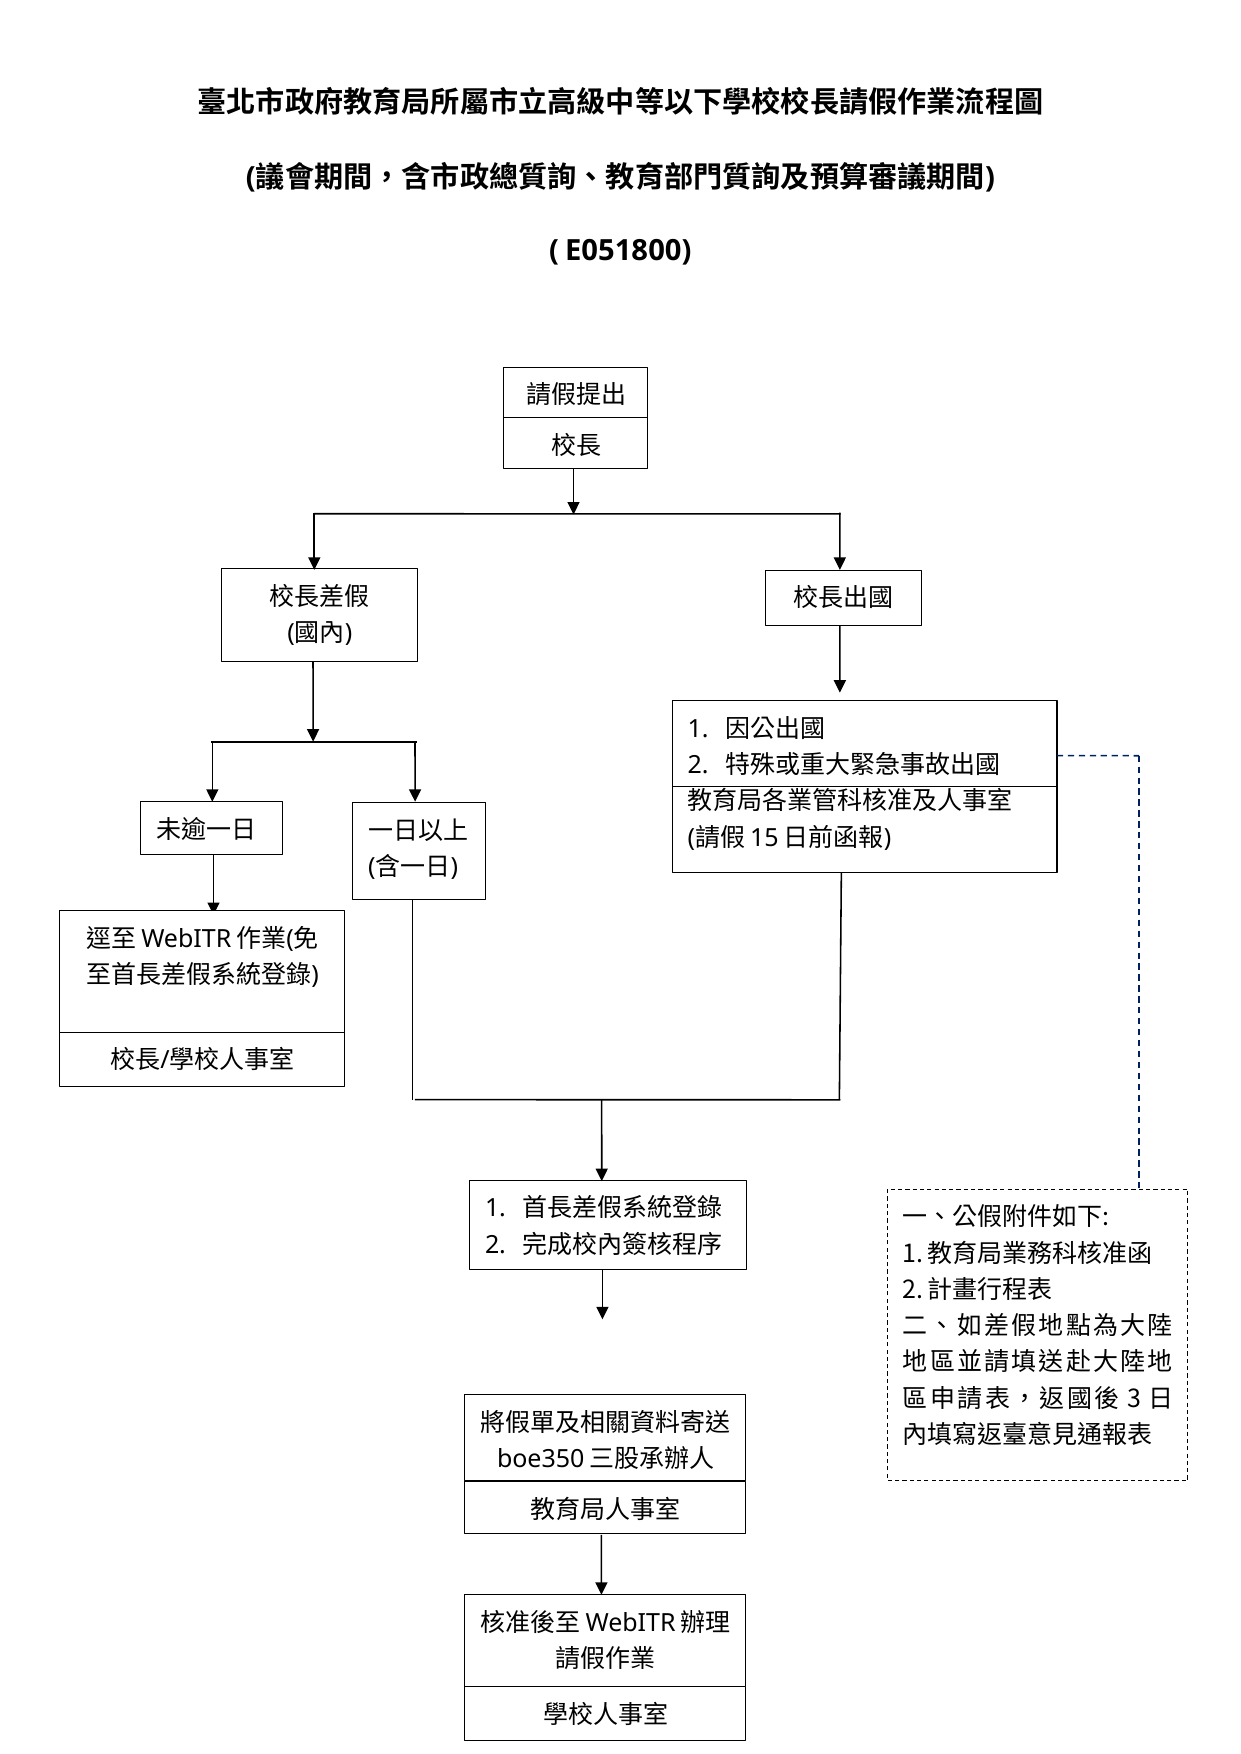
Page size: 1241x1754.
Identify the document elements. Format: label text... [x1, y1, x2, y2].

text 臺北市政府教育局所屬市立高級中等以下學校校長請假作業流程圖 [59, 62, 1181, 137]
text ( E051800) [59, 212, 1181, 287]
text (議會期間，含市政總質詢、教育部門質詢及預算審議期間) [59, 137, 1181, 212]
